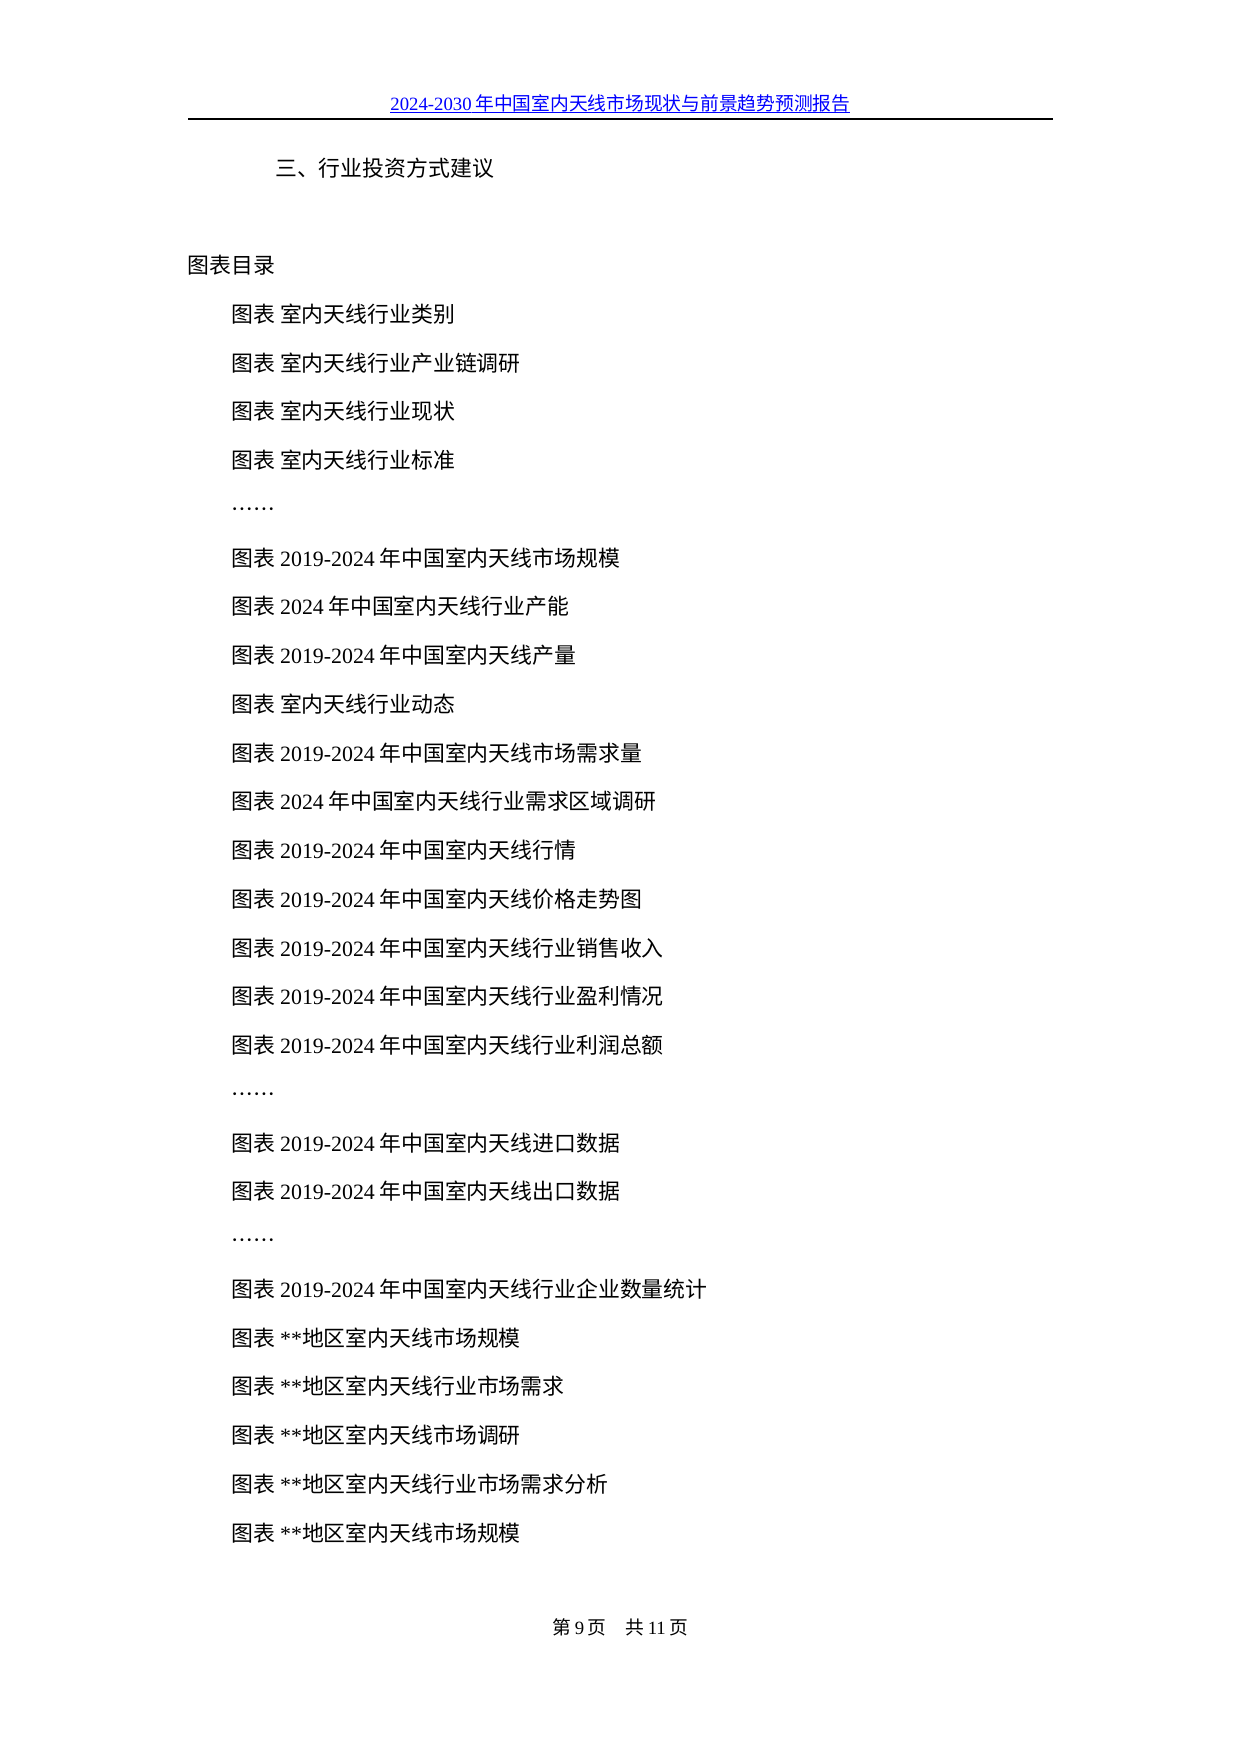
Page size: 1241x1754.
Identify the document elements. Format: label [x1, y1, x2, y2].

text [187, 150, 1053, 1548]
